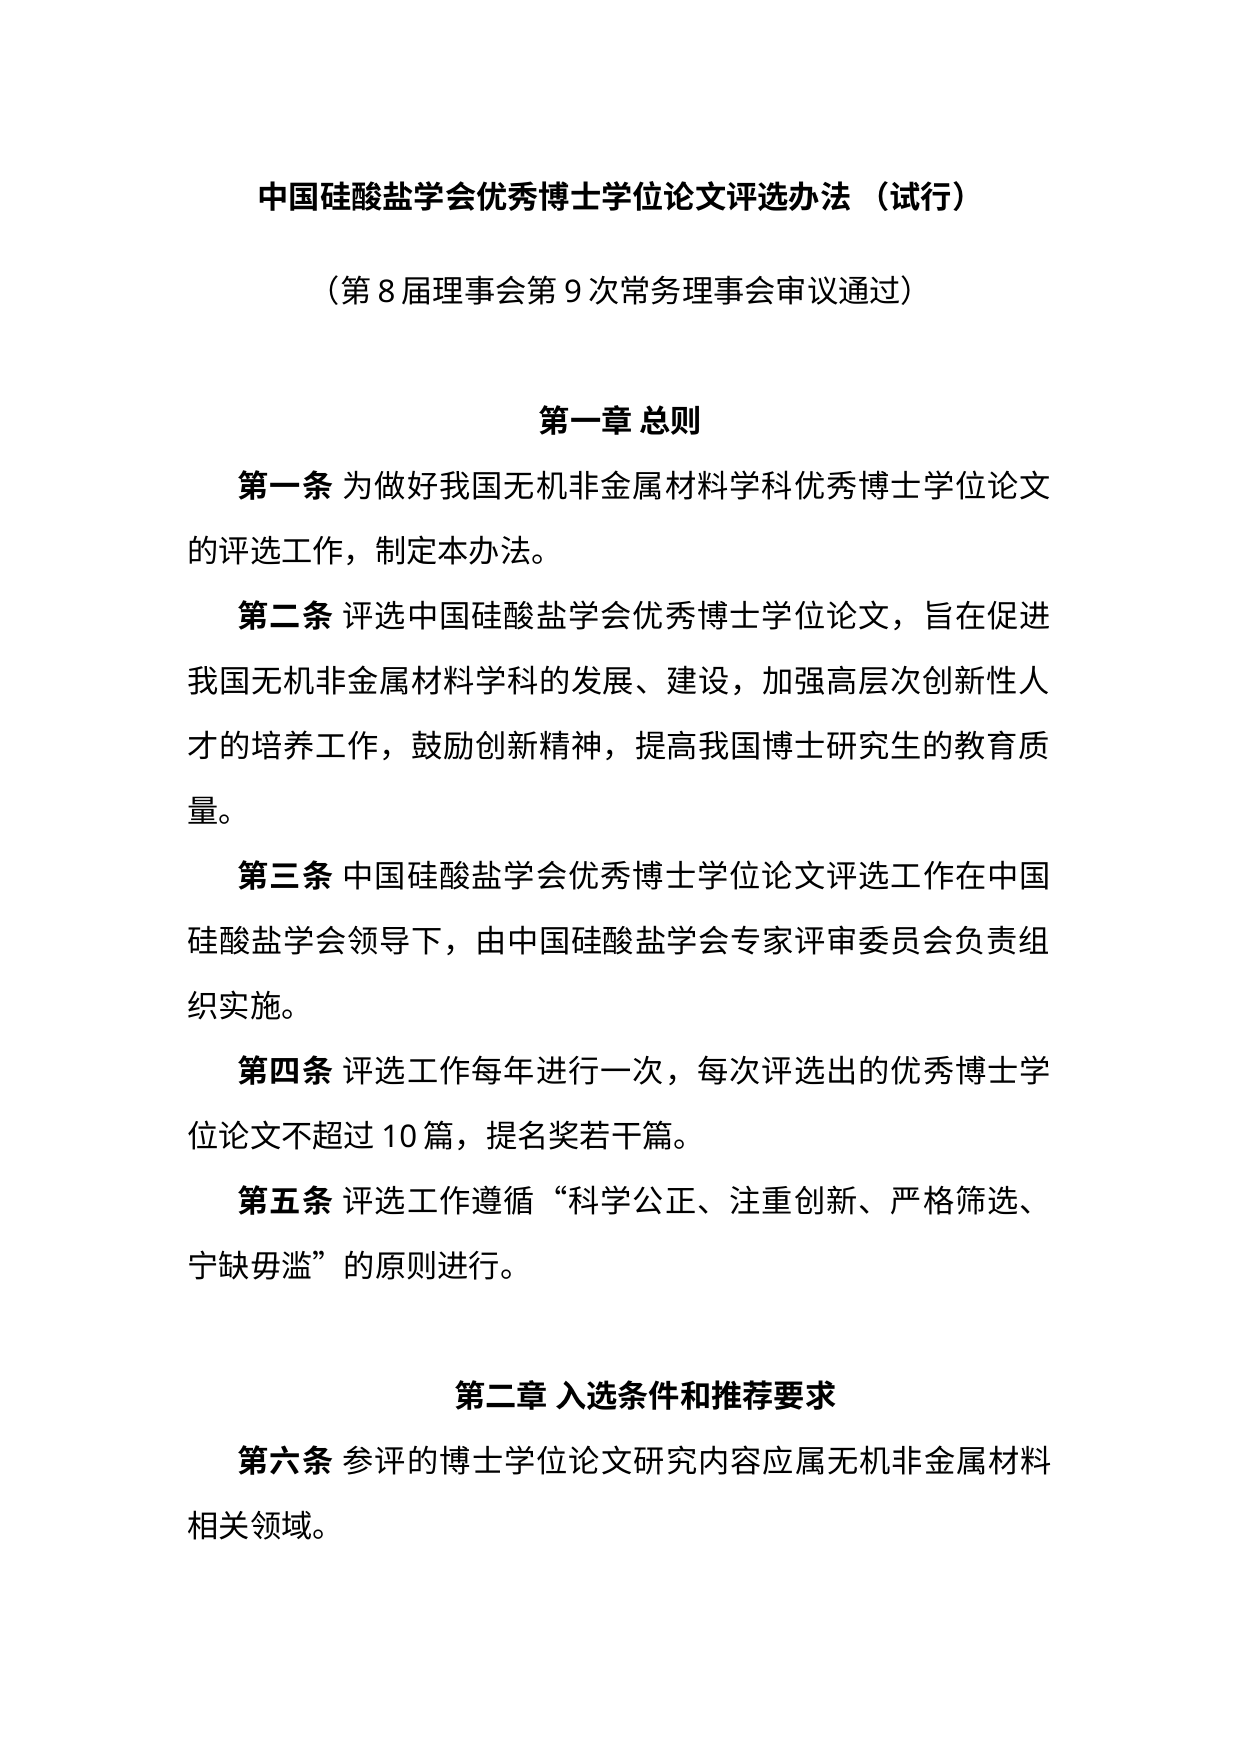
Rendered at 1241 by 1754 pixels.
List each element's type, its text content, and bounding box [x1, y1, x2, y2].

text 第一条 为做好我国无机非金属材料学科优秀博士学位论文的评选工作，制定本办法。 [187, 451, 1053, 581]
text （第8届理事会第9次常务理事会审议通过） [187, 256, 1053, 321]
text 中国硅酸盐学会优秀博士学位论文评选办法 （试行） [187, 162, 1053, 227]
text 第二条 评选中国硅酸盐学会优秀博士学位论文，旨在促进我国无机非金属材料学科的发展、建设，加强高层次创新性人才的培养工作，鼓励创新精神，提高我国博士研究生的教育质量。 [187, 581, 1053, 841]
text 第一章 总则 [187, 386, 1053, 451]
text 第二章 入选条件和推荐要求 [187, 1361, 1053, 1426]
text 第四条 评选工作每年进行一次，每次评选出的优秀博士学位论文不超过10篇，提名奖若干篇。 [187, 1036, 1053, 1166]
text 第三条 中国硅酸盐学会优秀博士学位论文评选工作在中国硅酸盐学会领导下，由中国硅酸盐学会专家评审委员会负责组织实施。 [187, 841, 1053, 1036]
text 第六条 参评的博士学位论文研究内容应属无机非金属材料相关领域。 [187, 1426, 1053, 1556]
text 第五条 评选工作遵循“科学公正、注重创新、严格筛选、宁缺毋滥”的原则进行。 [187, 1166, 1053, 1296]
